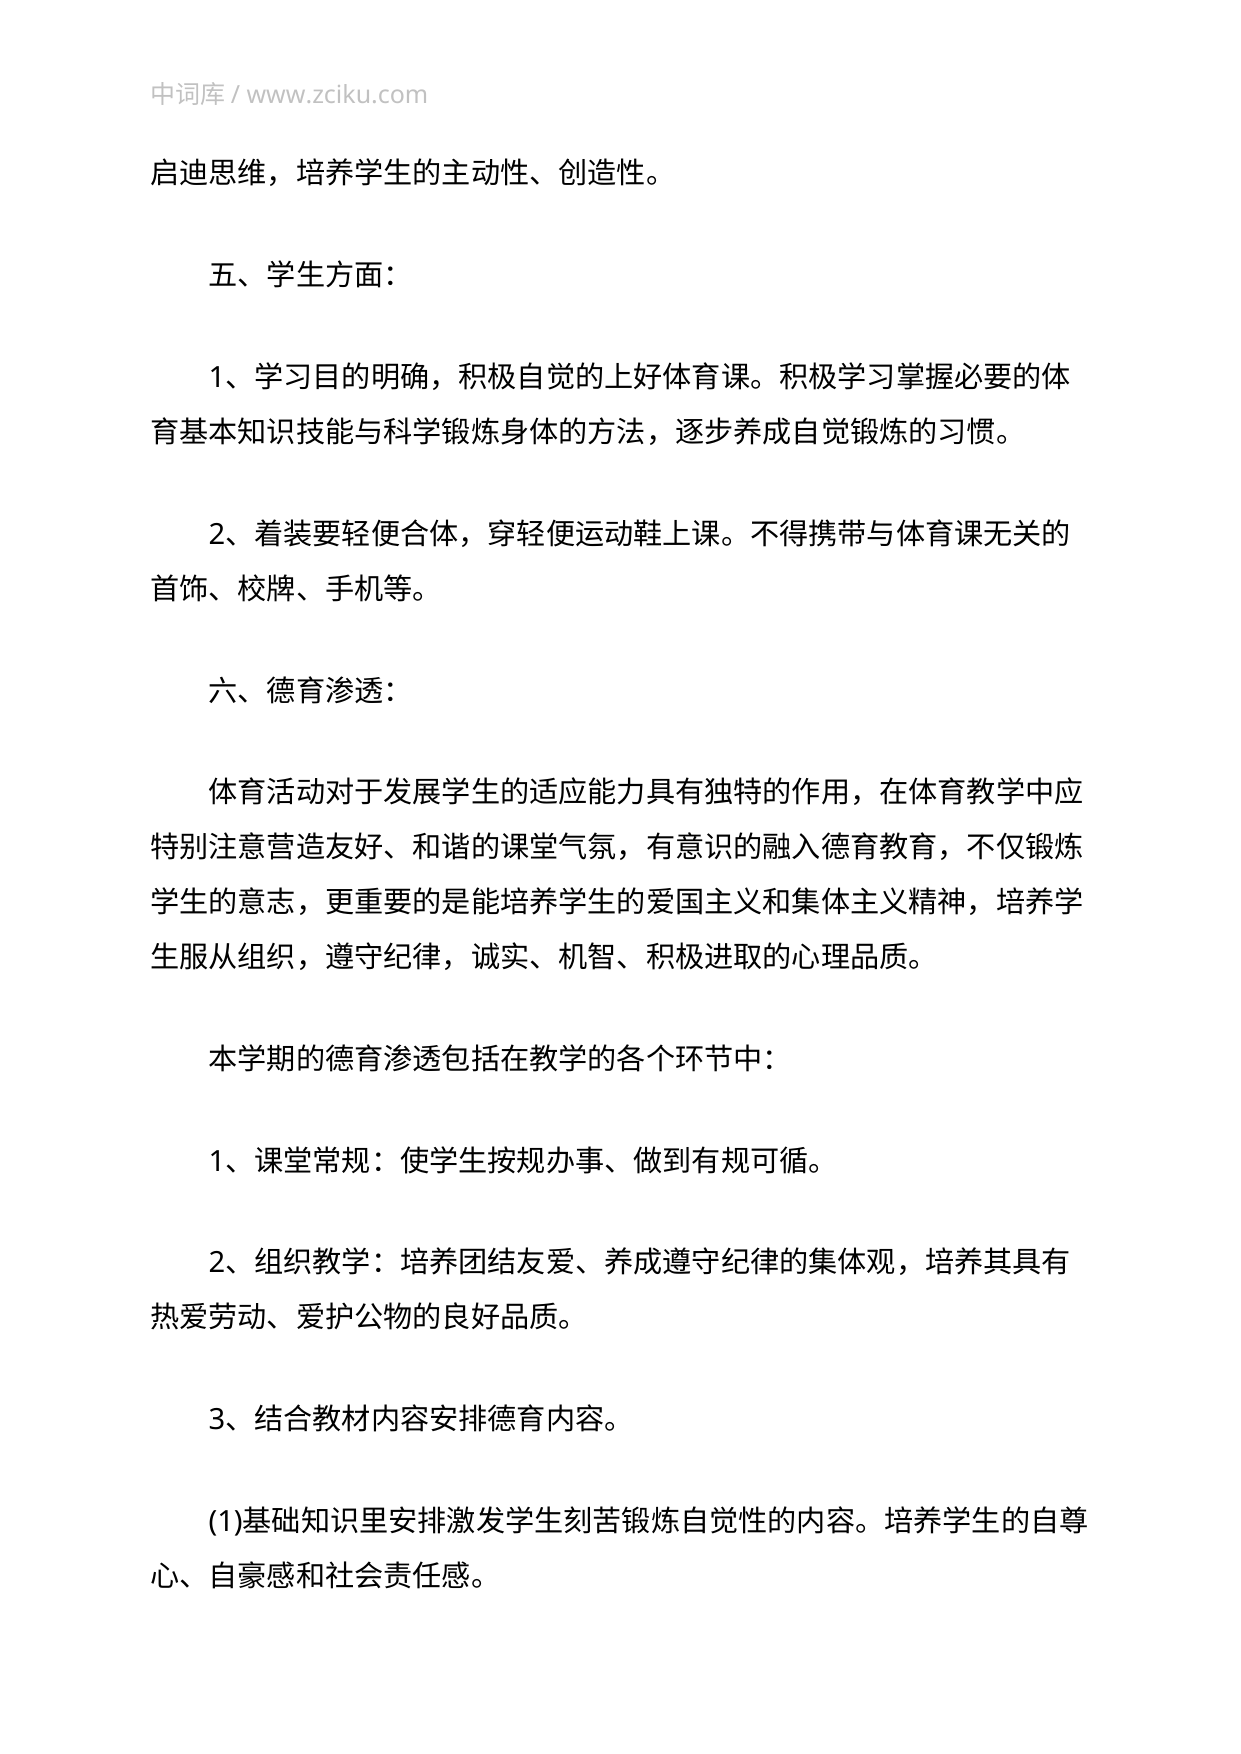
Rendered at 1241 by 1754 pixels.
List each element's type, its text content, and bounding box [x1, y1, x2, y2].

text 体育活动对于发展学生的适应能力具有独特的作用，在体育教学中应特别注意营造友好、和谐的课堂气氛，有意识的融入德育教育，不仅锻炼学生的意志，更重要的是能培养学生的爱国主义和集体主义精神，培养学生服从组织，遵守纪律，诚实、机智、积极进取的心理品质。 [150, 769, 1090, 976]
text 本学期的德育渗透包括在教学的各个环节中： [150, 1035, 1090, 1078]
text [150, 150, 1090, 192]
text 1、学习目的明确，积极自觉的上好体育课。积极学习掌握必要的体育基本知识技能与科学锻炼身体的方法，逐步养成自觉锻炼的习惯。 [150, 353, 1090, 451]
text 五、学生方面： [150, 252, 1090, 294]
text 2、组织教学：培养团结友爱、养成遵守纪律的集体观，培养其具有热爱劳动、爱护公物的良好品质。 [150, 1239, 1090, 1336]
text 六、德育渗透： [150, 667, 1090, 709]
text (1)基础知识里安排激发学生刻苦锻炼自觉性的内容。培养学生的自尊心、自豪感和社会责任感。 [150, 1498, 1090, 1595]
text 3、结合教材内容安排德育内容。 [150, 1396, 1090, 1438]
text 1、课堂常规：使学生按规办事、做到有规可循。 [150, 1137, 1090, 1179]
text 2、着装要轻便合体，穿轻便运动鞋上课。不得携带与体育课无关的首饰、校牌、手机等。 [150, 510, 1090, 608]
